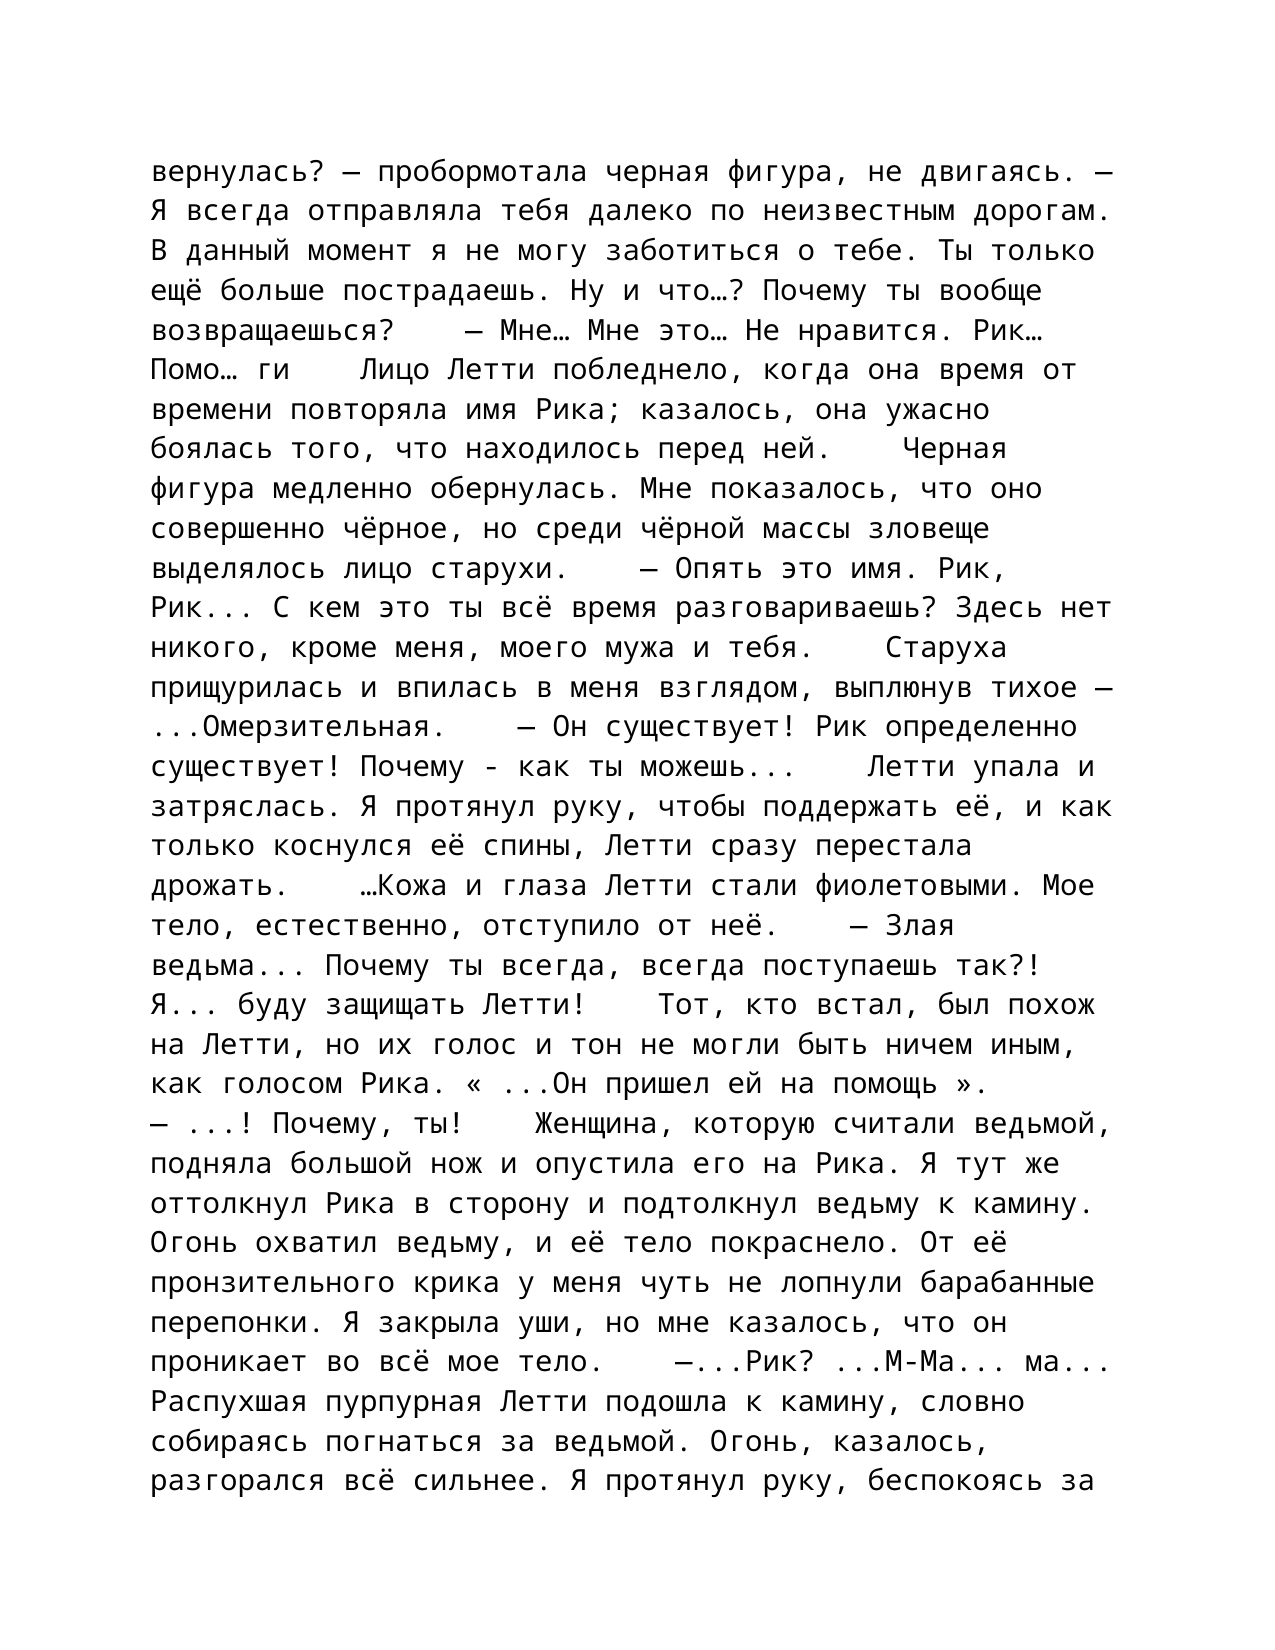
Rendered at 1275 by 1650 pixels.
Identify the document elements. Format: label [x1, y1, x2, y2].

text [150, 150, 1125, 1499]
